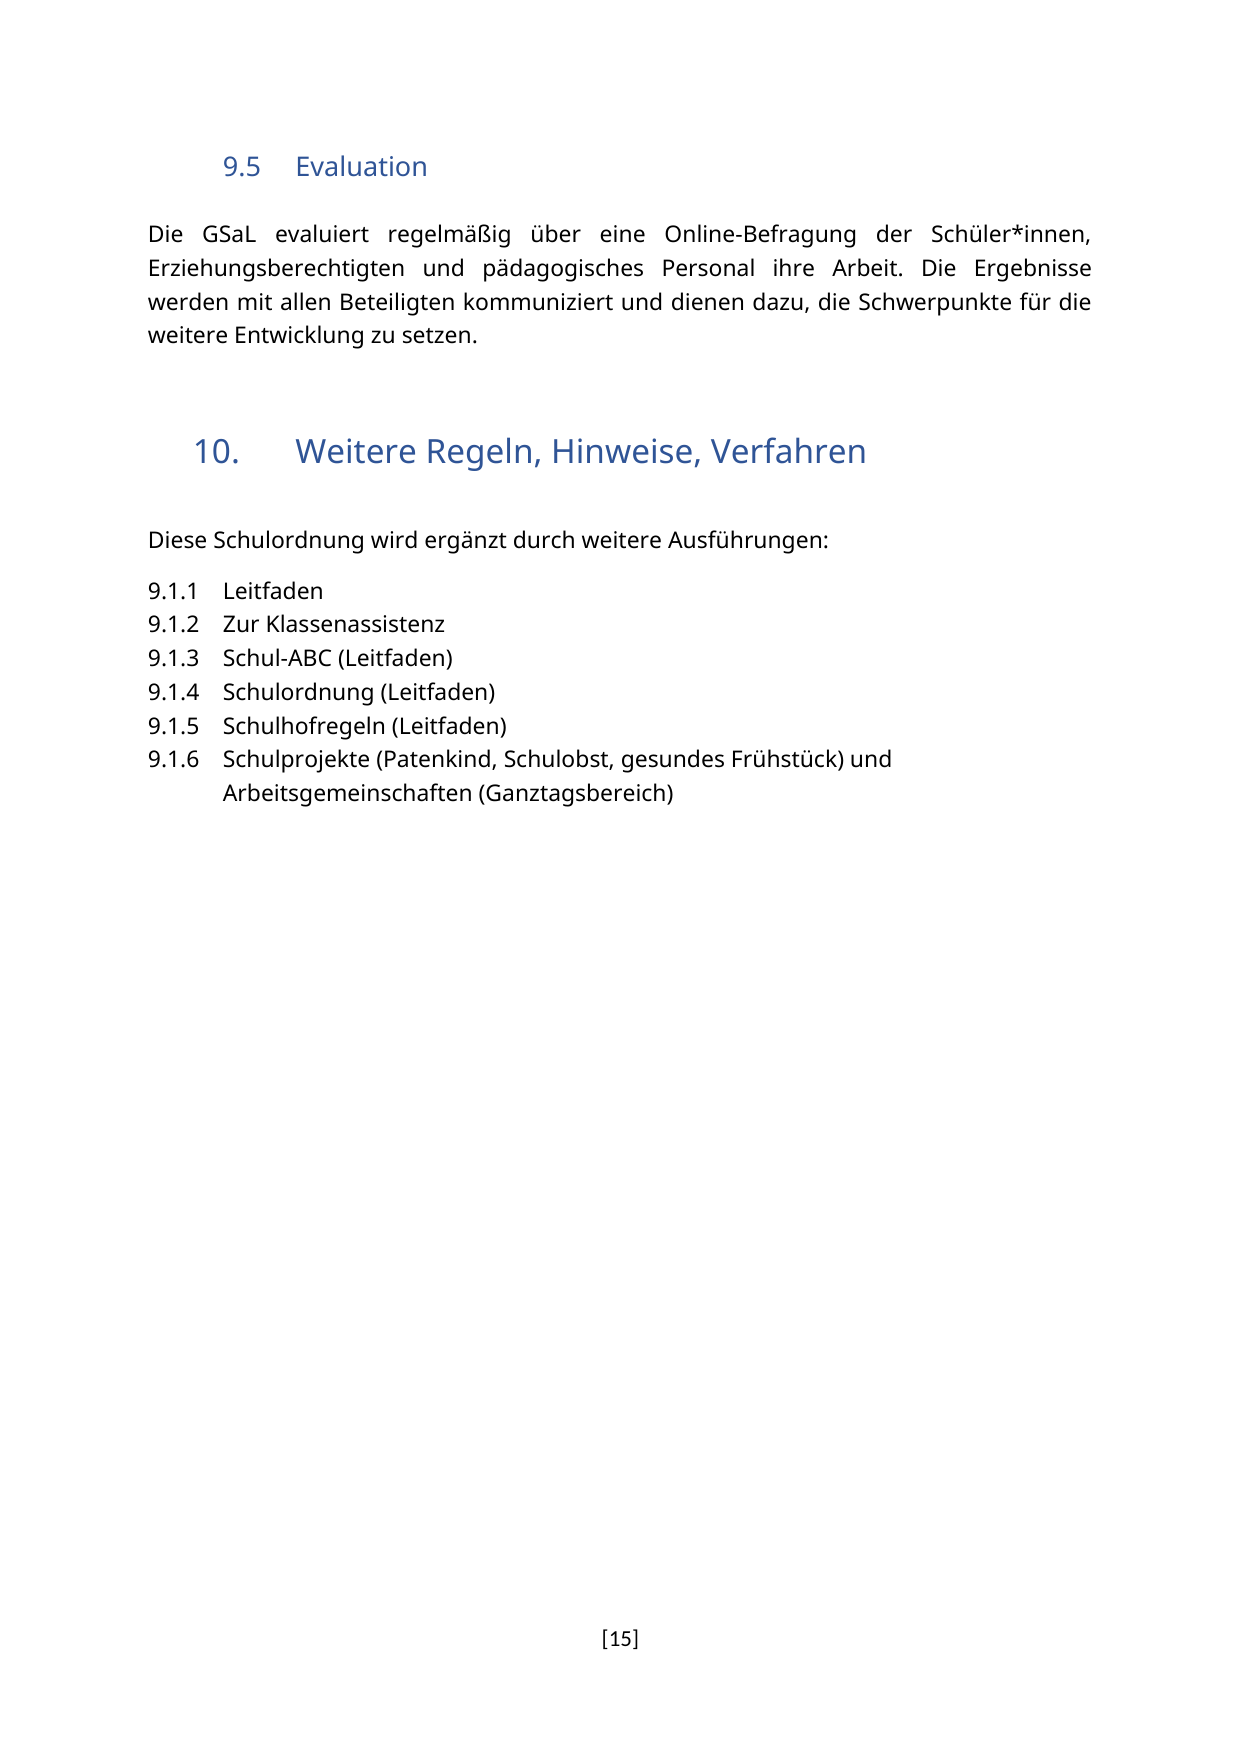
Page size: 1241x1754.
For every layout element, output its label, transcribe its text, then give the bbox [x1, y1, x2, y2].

list Leitfaden [148, 574, 1093, 606]
subtitle Weitere Regeln, Hinweise, Verfahren [193, 428, 1093, 474]
list Schul-ABC (Leitfaden) [148, 642, 1093, 673]
list Schulhofregeln (Leitfaden) [148, 709, 1093, 741]
list Schulordnung (Leitfaden) [148, 676, 1093, 707]
subtitle Evaluation [223, 148, 1093, 184]
list Schulprojekte (Patenkind, Schulobst, gesundes Frühstück) und Arbeitsgemeinschaften (Ganztagsbereich) [148, 743, 1093, 808]
text Die GSaL evaluiert regelmäßig über eine Online-Befragung der Schüler*innen, Erziehungsberechtigten und pädagogisches Personal ihre Arbeit. Die Ergebnisse werden mit allen Beteiligten kommuniziert und dienen dazu, die Schwerpunkte für die weitere Entwicklung zu setzen. [148, 187, 1093, 350]
list Zur Klassenassistenz [148, 608, 1093, 639]
text Diese Schulordnung wird ergänzt durch weitere Ausführungen: [148, 524, 1093, 555]
